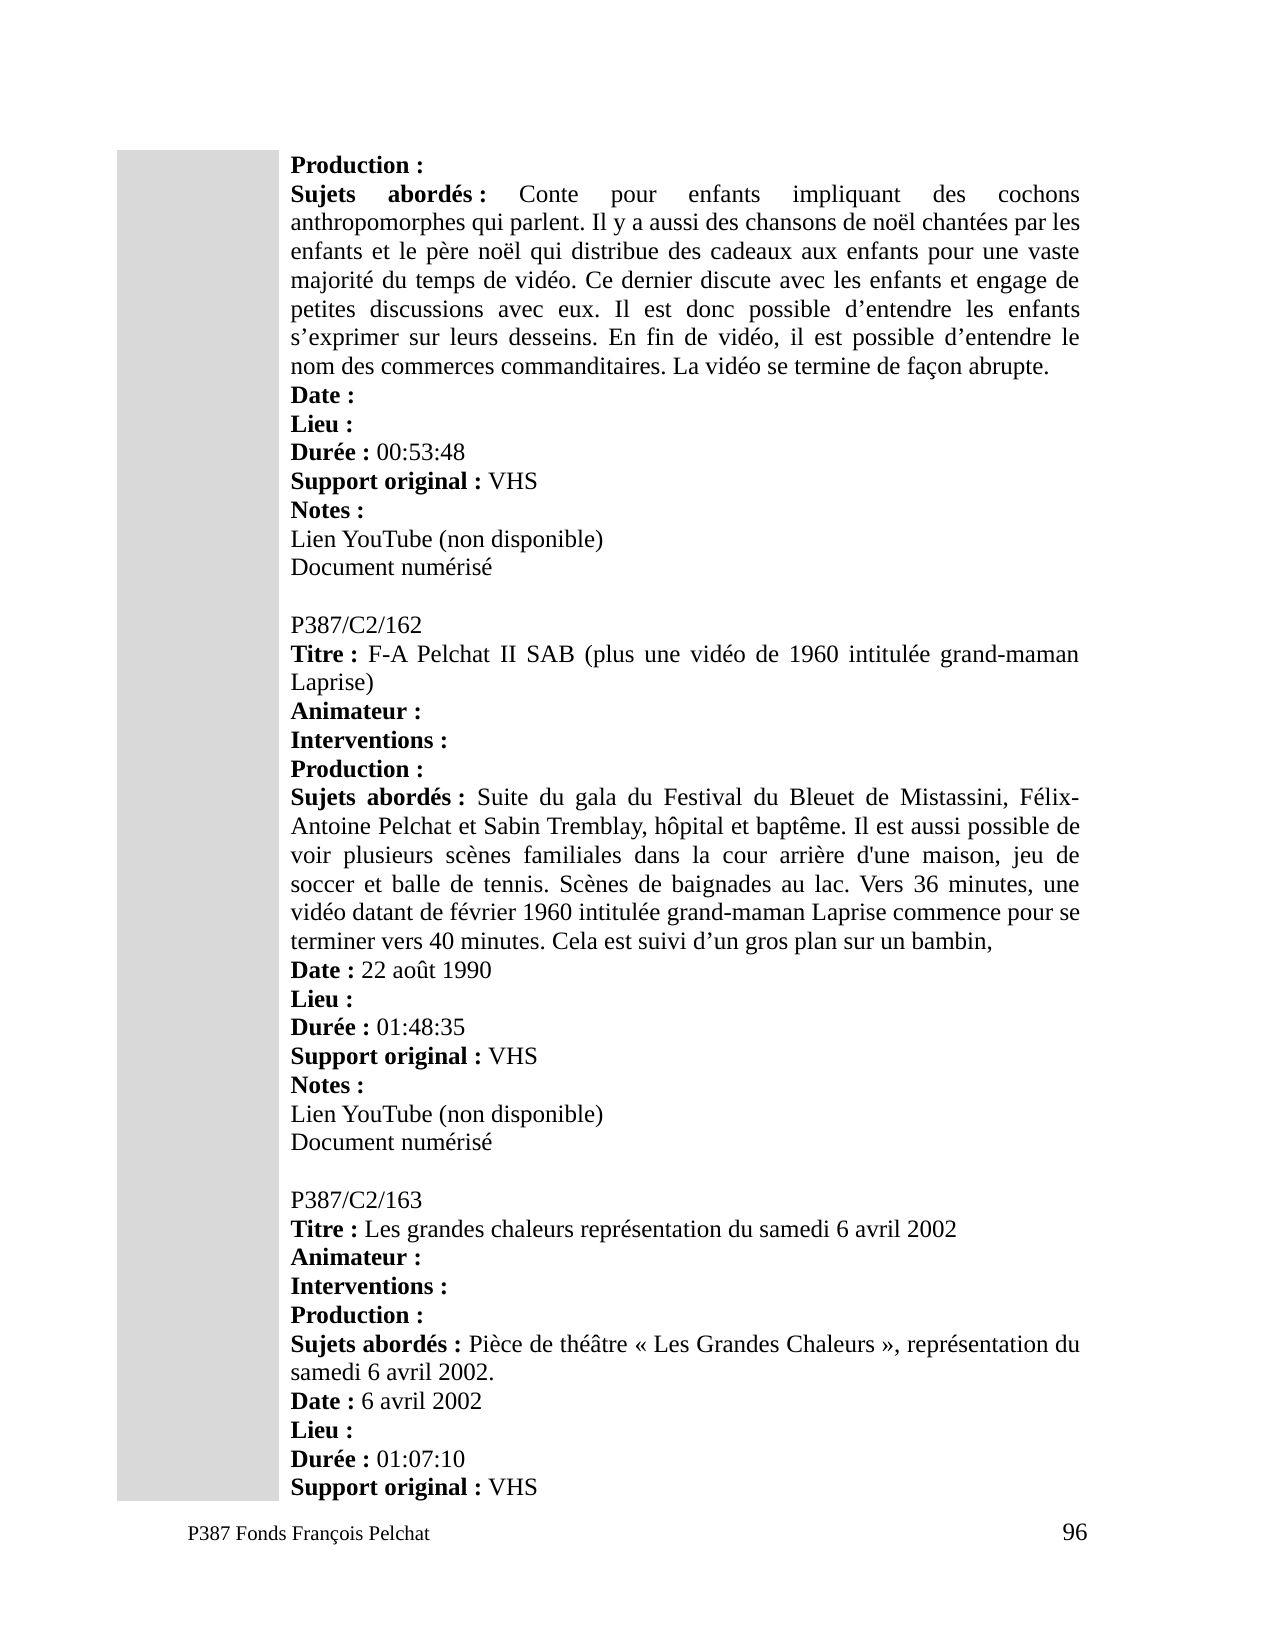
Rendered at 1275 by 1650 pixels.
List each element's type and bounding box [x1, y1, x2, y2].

table_cell [117, 150, 279, 1501]
table_cell [279, 150, 1092, 1501]
